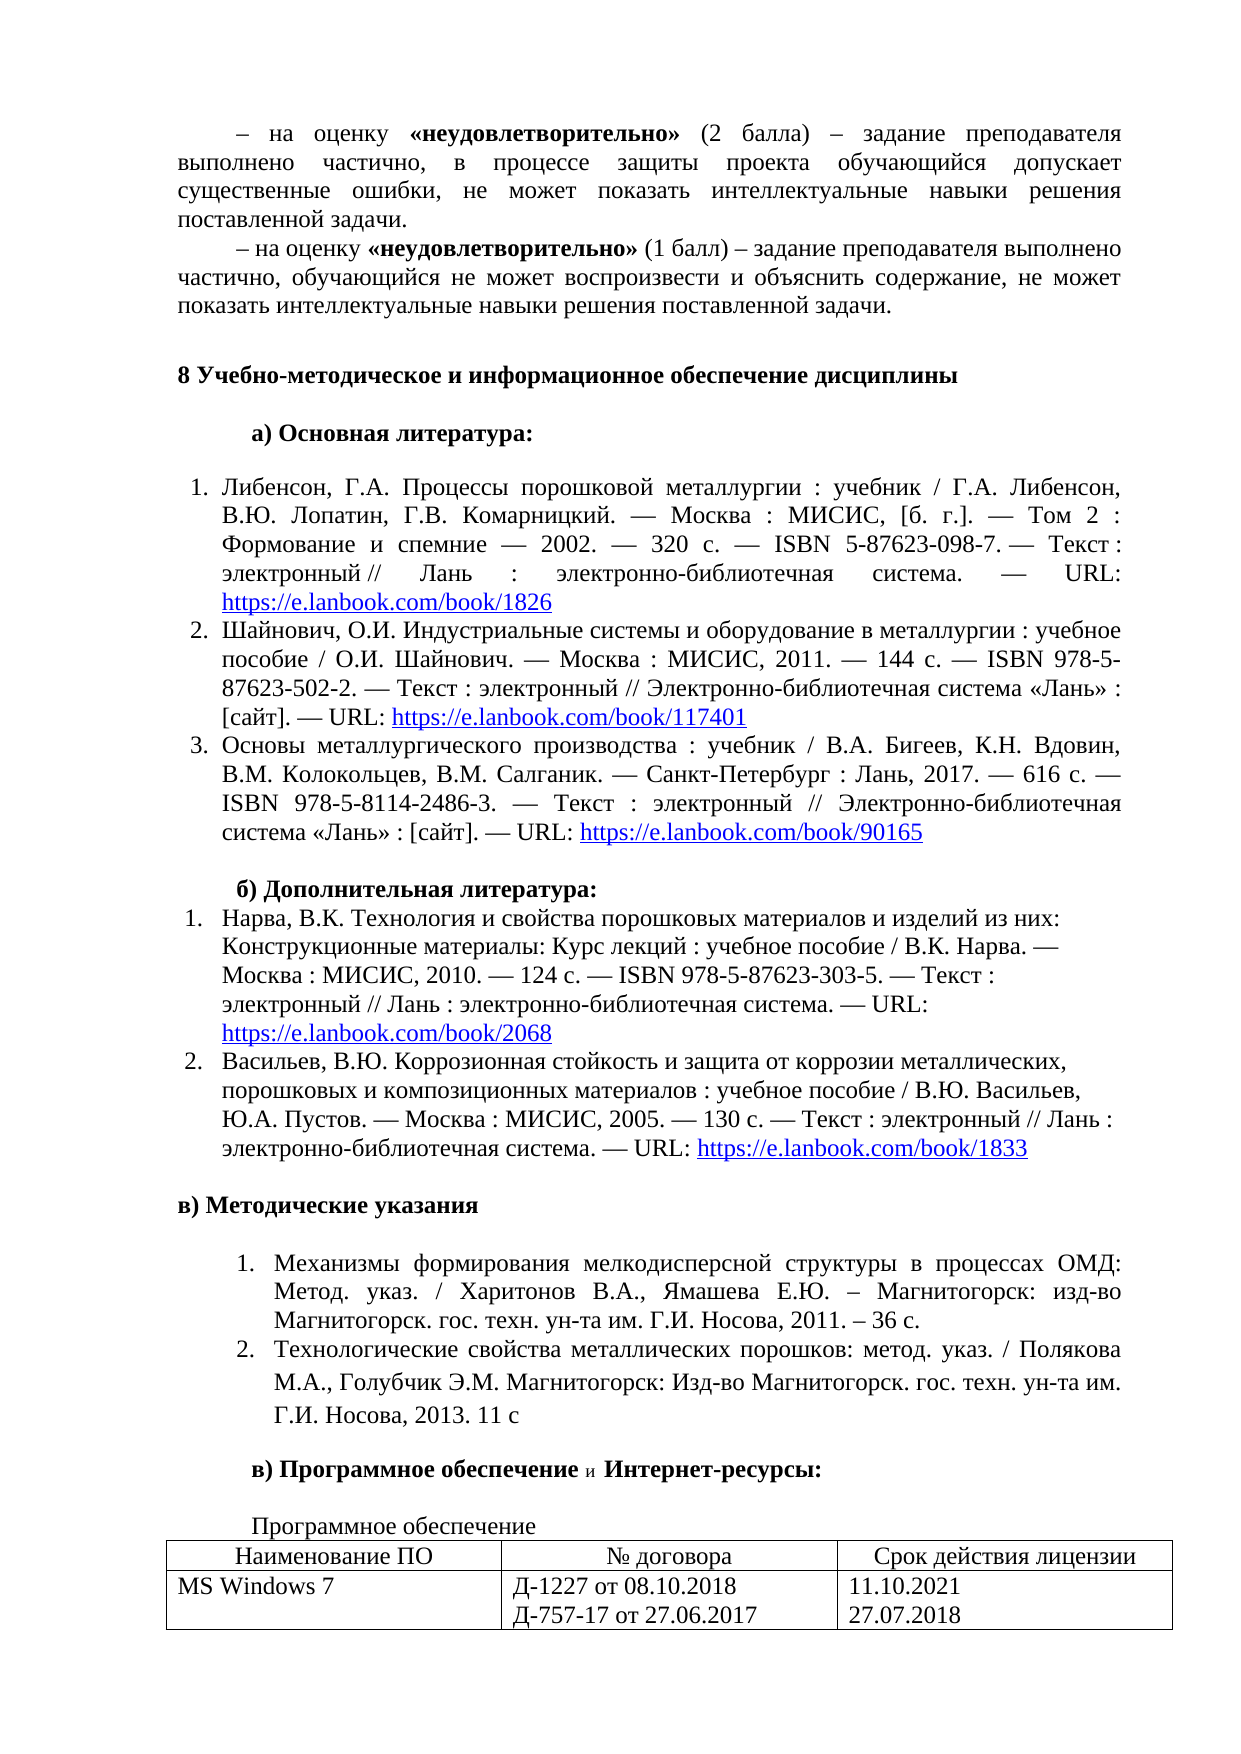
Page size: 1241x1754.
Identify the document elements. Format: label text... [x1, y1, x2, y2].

text Программное обеспечение [177, 1511, 1122, 1540]
text в) Методические указания [177, 1190, 1122, 1219]
text – на оценку «неудовлетворительно» (1 балл) – задание преподавателя выполнено частично, обучающийся не может воспроизвести и объяснить содержание, не может показать интеллектуальные навыки решения поставленной задачи. [177, 233, 1122, 319]
list Васильев, В.Ю. Коррозионная стойкость и защита от коррозии металлических, порошковых и композиционных материалов : учебное пособие / В.Ю. Васильев, Ю.А. Пустов. — Москва : МИСИС, 2005. — 130 с. — Текст : электронный // Лань : электронно-библиотечная система. — URL: https://e.lanbook.com/book/1833 [184, 1046, 1122, 1161]
table_cell 11.10.2021 27.07.2018 [838, 1571, 1172, 1628]
table_header № договора [502, 1541, 837, 1570]
text в) Программное обеспечение и Интернет-ресурсы: [177, 1454, 1122, 1483]
text а) Основная литература: [177, 418, 1122, 447]
text 8 Учебно-методическое и информационное обеспечение дисциплины [177, 361, 1122, 389]
text б) Дополнительная литература: [177, 874, 1122, 903]
text – на оценку «неудовлетворительно» (2 балла) – задание преподавателя выполнено частично, в процессе защиты проекта обучающийся допускает существенные ошибки, не может показать интеллектуальные навыки решения поставленной задачи. [177, 118, 1122, 233]
list Основы металлургического производства : учебник / В.А. Бигеев, К.Н. Вдовин, В.М. Колокольцев, В.М. Салганик. — Санкт-Петербург : Лань, 2017. — 616 с. — ISBN 978-5-8114-2486-3. — Текст : электронный // Электронно-библиотечная система «Лань» : [сайт]. — URL: https://e.lanbook.com/book/90165 [190, 731, 1122, 846]
list Шайнович, О.И. Индустриальные системы и оборудование в металлургии : учебное пособие / О.И. Шайнович. — Москва : МИСИС, 2011. — 144 с. — ISBN 978-5-87623-502-2. — Текст : электронный // Электронно-библиотечная система «Лань» : [сайт]. — URL: https://e.lanbook.com/book/117401 [190, 616, 1122, 731]
list Технологические свойства металлических порошков: метод. указ. / Полякова М.А., Голубчик Э.М. Магнитогорск: Изд-во Магнитогорск. гос. техн. ун-та им. Г.И. Носова, 2013. 11 с [236, 1334, 1122, 1429]
list Либенсон, Г.А. Процессы порошковой металлургии : учебник / Г.А. Либенсон, В.Ю. Лопатин, Г.В. Комарницкий. — Москва : МИСИС, [б. г.]. — Том 2 : Формование и спемние — 2002. — 320 с. — ISBN 5-87623-098-7. — Текст : электронный // Лань : электронно-библиотечная система. — URL: https://e.lanbook.com/book/1826 [190, 472, 1122, 616]
table_header Срок действия лицензии [838, 1541, 1172, 1570]
table_cell MS Windows 7 [167, 1571, 501, 1628]
table_header Наименование ПО [167, 1541, 501, 1570]
table_cell Д-1227 от 08.10.2018 Д-757-17 от 27.06.2017 [502, 1571, 837, 1628]
list Нарва, В.К. Технология и свойства порошковых материалов и изделий из них: Конструкционные материалы: Курс лекций : учебное пособие / В.К. Нарва. — Москва : МИСИС, 2010. — 124 с. — ISBN 978-5-87623-303-5. — Текст : электронный // Лань : электронно-библиотечная система. — URL: https://e.lanbook.com/book/2068 [184, 903, 1122, 1046]
list Механизмы формирования мелкодисперсной структуры в процессах ОМД: Метод. указ. / Харитонов В.А., Ямашева Е.Ю. – Магнитогорск: изд-во Магнитогорск. гос. техн. ун-та им. Г.И. Носова, 2011. – 36 с. [236, 1248, 1122, 1334]
